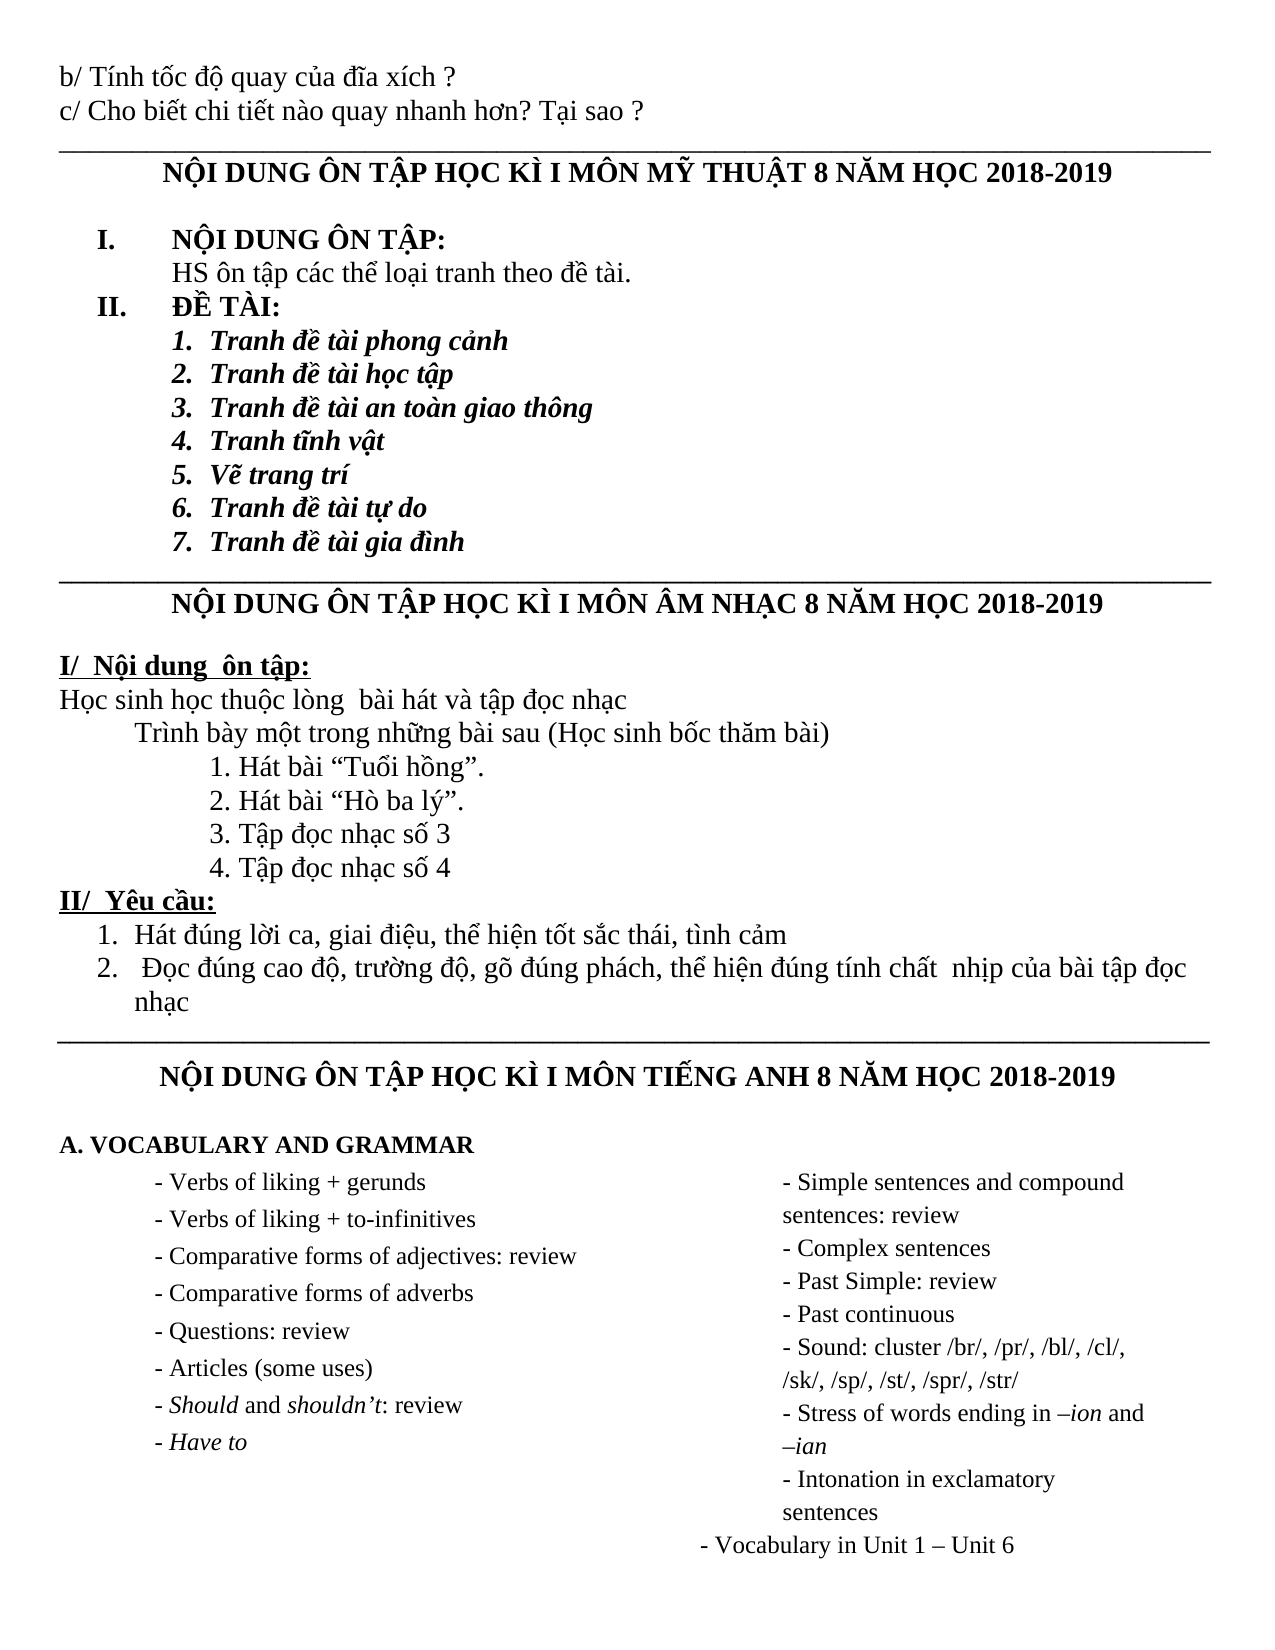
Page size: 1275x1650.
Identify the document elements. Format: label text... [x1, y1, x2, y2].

list Tranh đề tài an toàn giao thông [172, 390, 1216, 423]
list HS ôn tập các thể loại tranh theo đề tài. [172, 256, 1216, 289]
list Tranh đề tài học tập [172, 356, 1216, 390]
text I/ Nội dung ôn tập: [59, 648, 1216, 682]
text NỘI DUNG ÔN TẬP HỌC KÌ I MÔN ÂM NHẠC 8 NĂM HỌC 2018-2019 [59, 586, 1216, 620]
list Vẽ trang trí [172, 457, 1216, 490]
list Tranh đề tài phong cảnh [172, 323, 1216, 356]
list Tranh đề tài gia đình [172, 524, 1216, 557]
text NỘI DUNG ÔN TẬP HỌC KÌ I MÔN MỸ THUẬT 8 NĂM HỌC 2018-2019 [59, 155, 1216, 188]
table_header - Simple sentences and compound sentences: review - Complex sentences - Past Simple: review - Past continuous - Sound: cluster /br/, /pr/, /bl/, /cl/, /sk/, /sp/, /st/, /spr/, /str/ - Stress of words ending in –ion and –ian - Intonation in exclamatory sentences - Vocabulary in Unit 1 – Unit 6 [687, 1167, 1165, 1563]
list Tranh đề tài tự do [172, 490, 1216, 524]
text NỘI DUNG ÔN TẬP HỌC KÌ I MÔN TIẾNG ANH 8 NĂM HỌC 2018-2019 [59, 1059, 1216, 1093]
list Hát đúng lời ca, giai điệu, thể hiện tốt sắc thái, tình cảm [97, 917, 1216, 950]
text A. VOCABULARY AND GRAMMAR [59, 1130, 1216, 1158]
text Trình bày một trong những bài sau (Học sinh bốc thăm bài) [59, 716, 1216, 749]
text 1. Hát bài “Tuổi hồng”. [134, 749, 1216, 783]
text Học sinh học thuộc lòng bài hát và tập đọc nhạc [59, 682, 1216, 716]
text c/ Cho biết chi tiết nào quay nhanh hơn? Tại sao ? [59, 93, 1216, 126]
list ĐỀ TÀI: [97, 289, 1216, 323]
table_header - Verbs of liking + gerunds - Verbs of liking + to-infinitives - Comparative forms of adjectives: review - Comparative forms of adverbs - Questions: review - Articles (some uses) - Should and shouldn’t: review - Have to [59, 1167, 687, 1563]
text 3. Tập đọc nhạc số 3 [134, 816, 1216, 850]
list Đọc đúng cao độ, trường độ, gõ đúng phách, thể hiện đúng tính chất nhịp của bài tập đọc nhạc [97, 950, 1216, 1017]
text 4. Tập đọc nhạc số 4 [134, 850, 1216, 883]
list Tranh tĩnh vật [172, 423, 1216, 457]
text b/ Tính tốc độ quay của đĩa xích ? [59, 59, 1216, 93]
text II/ Yêu cầu: [59, 883, 1216, 917]
list NỘI DUNG ÔN TẬP: [97, 222, 1216, 256]
text 2. Hát bài “Hò ba lý”. [134, 783, 1216, 816]
